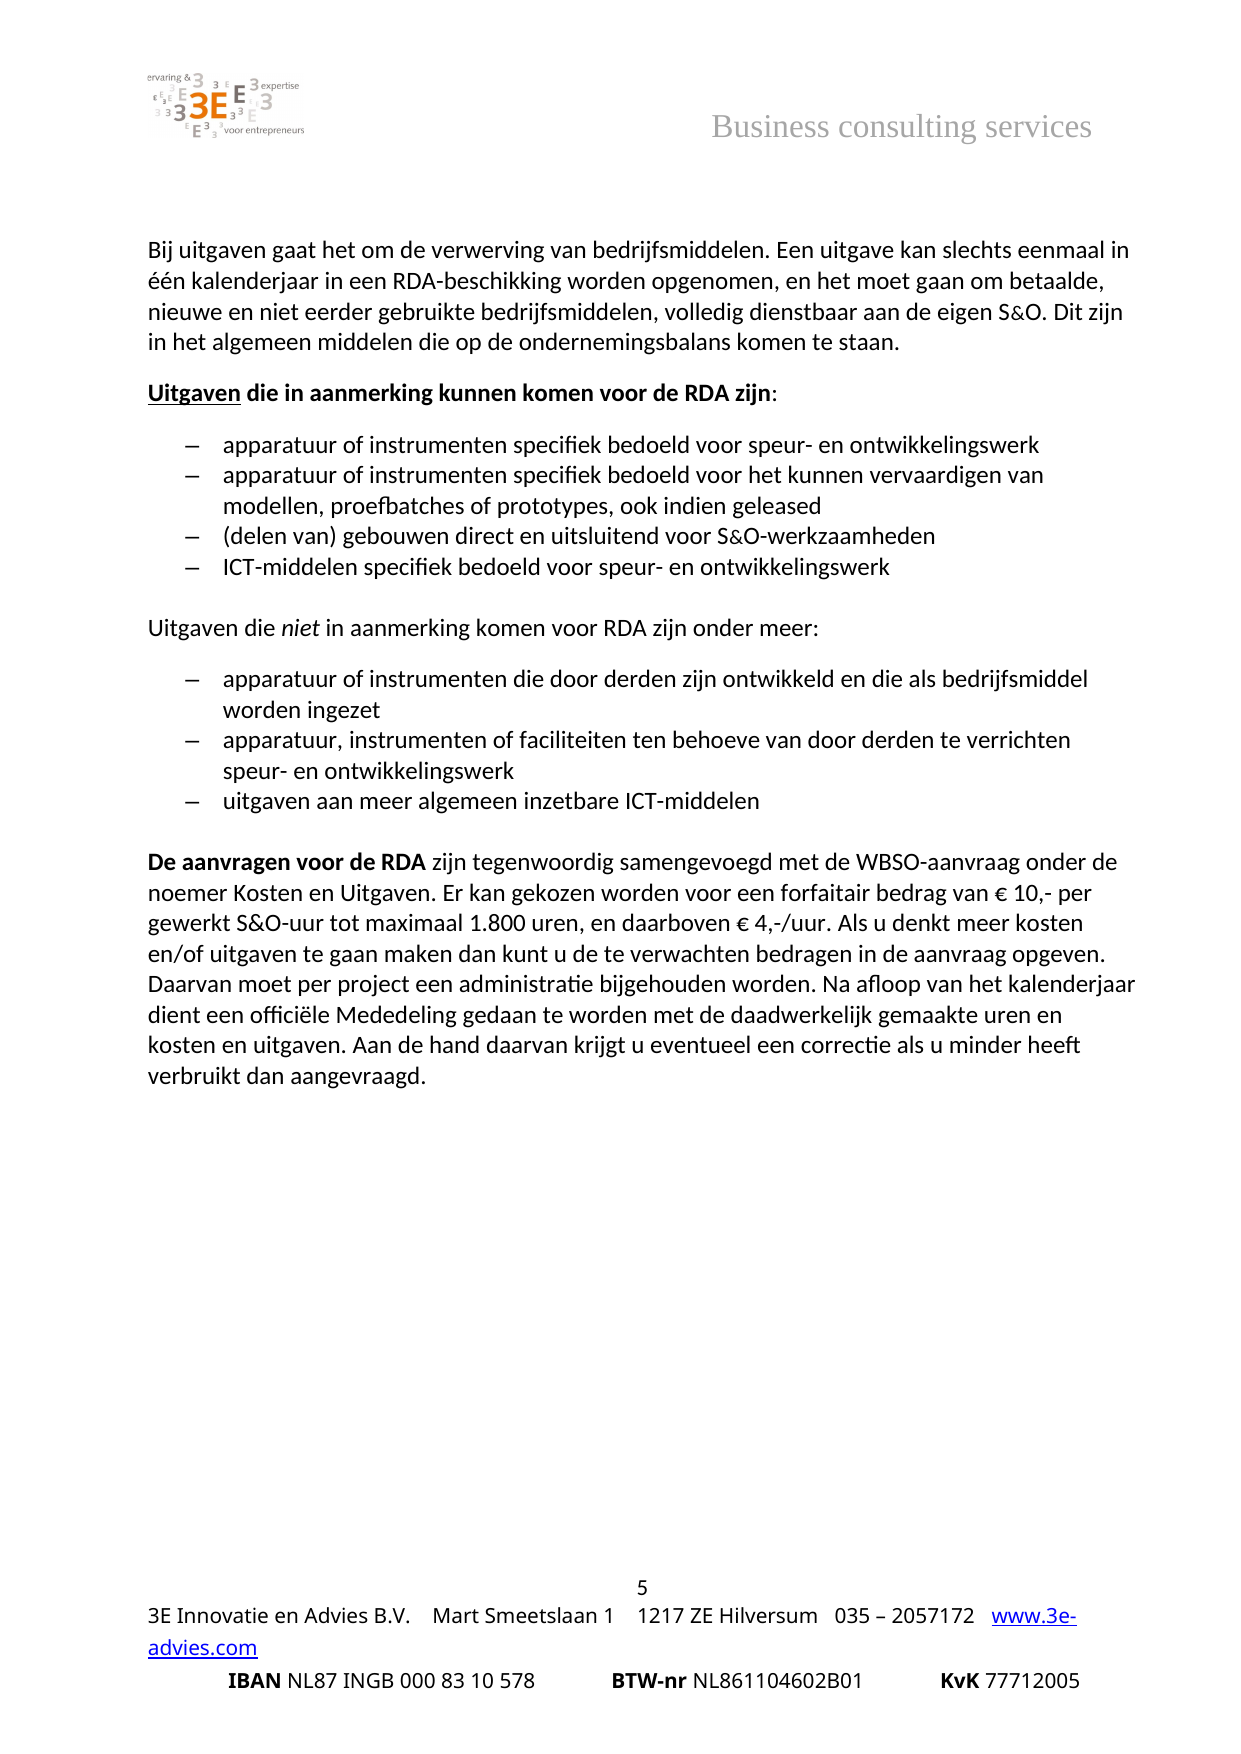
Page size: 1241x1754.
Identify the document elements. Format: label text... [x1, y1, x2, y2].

list apparatuur of instrumenten specifiek bedoeld voor het kunnen vervaardigen van modellen, proefbatches of prototypes, ook indien geleased [185, 459, 1137, 521]
text De aanvragen voor de RDA zijn tegenwoordig samengevoegd met de WBSO-aanvraag onder de noemer Kosten en Uitgaven. Er kan gekozen worden voor een forfaitair bedrag van € 10,- per gewerkt S&O-uur tot maximaal 1.800 uren, en daarboven € 4,-/uur. Als u denkt meer kosten en/of uitgaven te gaan maken dan kunt u de te verwachten bedragen in de aanvraag opgeven. Daarvan moet per project een administratie bijgehouden worden. Na afloop van het kalenderjaar dient een officiële Mededeling gedaan te worden met de daadwerkelijk gemaakte uren en kosten en uitgaven. Aan de hand daarvan krijgt u eventueel een correctie als u minder heeft verbruikt dan aangevraagd. [148, 847, 1137, 1091]
text Uitgaven die in aanmerking kunnen komen voor de RDA zijn: [148, 378, 1137, 408]
list apparatuur of instrumenten die door derden zijn ontwikkeld en die als bedrijfsmiddel worden ingezet [185, 663, 1137, 724]
list apparatuur, instrumenten of faciliteiten ten behoeve van door derden te verrichten speur- en ontwikkelingswerk [185, 724, 1137, 786]
list uitgaven aan meer algemeen inzetbare ICT-middelen [185, 786, 1137, 816]
text Bij uitgaven gaat het om de verwerving van bedrijfsmiddelen. Een uitgave kan slechts eenmaal in één kalenderjaar in een RDA-beschikking worden opgenomen, en het moet gaan om betaalde, nieuwe en niet eerder gebruikte bedrijfsmiddelen, volledig dienstbaar aan de eigen S&O. Dit zijn in het algemeen middelen die op de ondernemingsbalans komen te staan. [148, 235, 1137, 357]
list apparatuur of instrumenten specifiek bedoeld voor speur- en ontwikkelingswerk [185, 429, 1137, 459]
picture [147, 73, 304, 138]
text Uitgaven die niet in aanmerking komen voor RDA zijn onder meer: [148, 612, 1137, 643]
list ICT-middelen specifiek bedoeld voor speur- en ontwikkelingswerk [185, 551, 1137, 582]
list (delen van) gebouwen direct en uitsluitend voor S&O-werkzaamheden [185, 521, 1137, 551]
